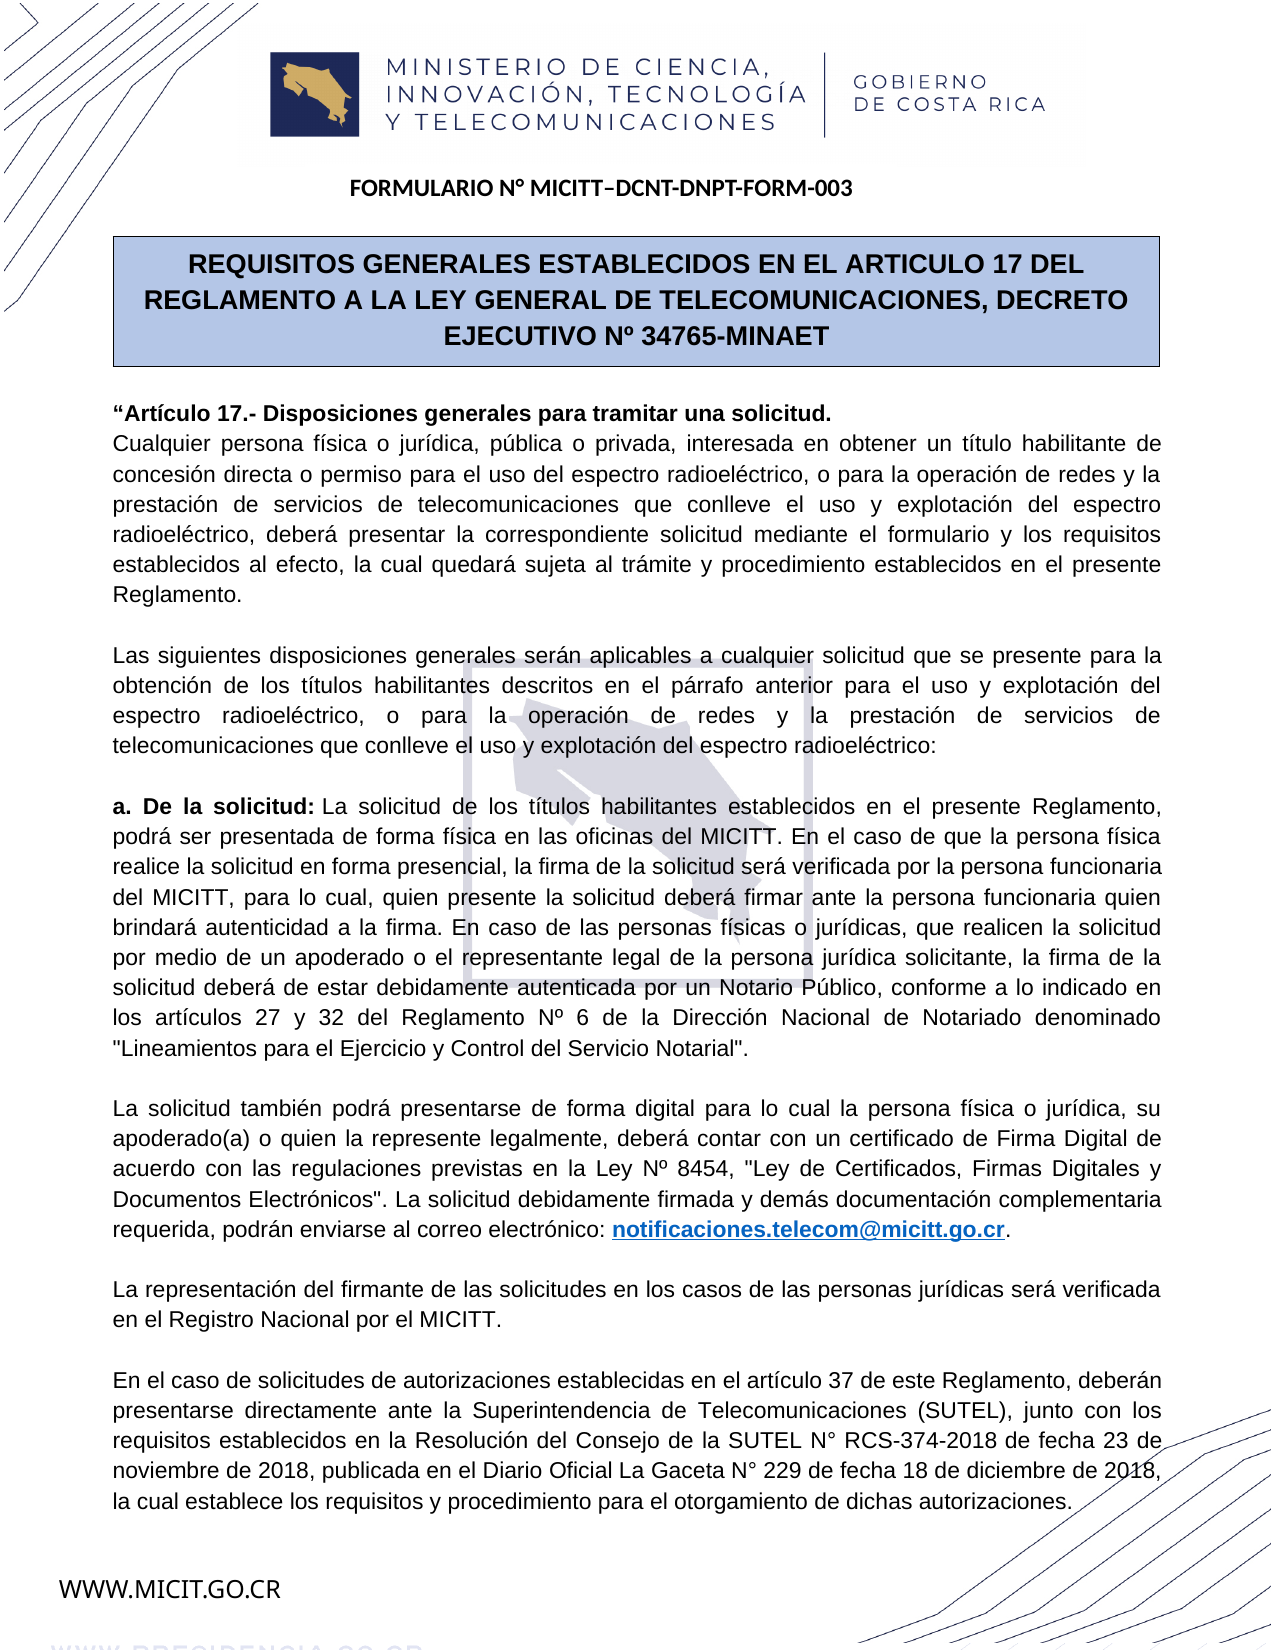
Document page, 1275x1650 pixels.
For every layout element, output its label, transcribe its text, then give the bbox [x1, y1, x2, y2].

text “Artículo 17.- Disposiciones generales para tramitar una solicitud. [112, 400, 1162, 427]
text La solicitud también podrá presentarse de forma digital para lo cual la persona física o jurídica, su apoderado(a) o quien la represente legalmente, deberá contar con un certificado de Firma Digital de acuerdo con las regulaciones previstas en la Ley Nº 8454, "Ley de Certificados, Firmas Digitales y Documentos Electrónicos". La solicitud debidamente firmada y demás documentación complementaria requerida, podrán enviarse al correo electrónico: notificaciones.telecom@micitt.go.cr. [112, 1095, 1162, 1242]
text En el caso de solicitudes de autorizaciones establecidas en el artículo 37 de este Reglamento, deberán presentarse directamente ante la Superintendencia de Telecomunicaciones (SUTEL), junto con los requisitos establecidos en la Resolución del Consejo de la SUTEL N° RCS-374-2018 de fecha 23 de noviembre de 2018, publicada en el Diario Oficial La Gaceta N° 229 de fecha 18 de diciembre de 2018, la cual establece los requisitos y procedimiento para el otorgamiento de dichas autorizaciones. [112, 1367, 1162, 1514]
text La representación del firmante de las solicitudes en los casos de las personas jurídicas será verificada en el Registro Nacional por el MICITT. [112, 1276, 1162, 1333]
text Las siguientes disposiciones generales serán aplicables a cualquier solicitud que se presente para la obtención de los títulos habilitantes descritos en el párrafo anterior para el uso y explotación del espectro radioeléctrico, o para la operación de redes y la prestación de servicios de telecomunicaciones que conlleve el uso y explotación del espectro radioeléctrico: [112, 642, 1162, 759]
table_cell REQUISITOS GENERALES ESTABLECIDOS EN EL ARTICULO 17 DEL REGLAMENTO A LA LEY GENERAL DE TELECOMUNICACIONES, DECRETO EJECUTIVO Nº 34765-MINAET [114, 237, 1159, 366]
picture [4, 3, 1271, 1643]
text Cualquier persona física o jurídica, pública o privada, interesada en obtener un título habilitante de concesión directa o permiso para el uso del espectro radioeléctrico, o para la operación de redes y la prestación de servicios de telecomunicaciones que conlleve el uso y explotación del espectro radioeléctrico, deberá presentar la correspondiente solicitud mediante el formulario y los requisitos establecidos al efecto, la cual quedará sujeta al trámite y procedimiento establecidos en el presente Reglamento. [112, 430, 1162, 608]
text a. De la solicitud: La solicitud de los títulos habilitantes establecidos en el presente Reglamento, podrá ser presentada de forma física en las oficinas del MICITT. En el caso de que la persona física realice la solicitud en forma presencial, la firma de la solicitud será verificada por la persona funcionaria del MICITT, para lo cual, quien presente la solicitud deberá firmar ante la persona funcionaria quien brindará autenticidad a la firma. En caso de las personas físicas o jurídicas, que realicen la solicitud por medio de un apoderado o el representante legal de la persona jurídica solicitante, la firma de la solicitud deberá de estar debidamente autenticada por un Notario Público, conforme a lo indicado en los artículos 27 y 32 del Reglamento Nº 6 de la Dirección Nacional de Notariado denominado "Lineamientos para el Ejercicio y Control del Servicio Notarial". [112, 793, 1162, 1061]
